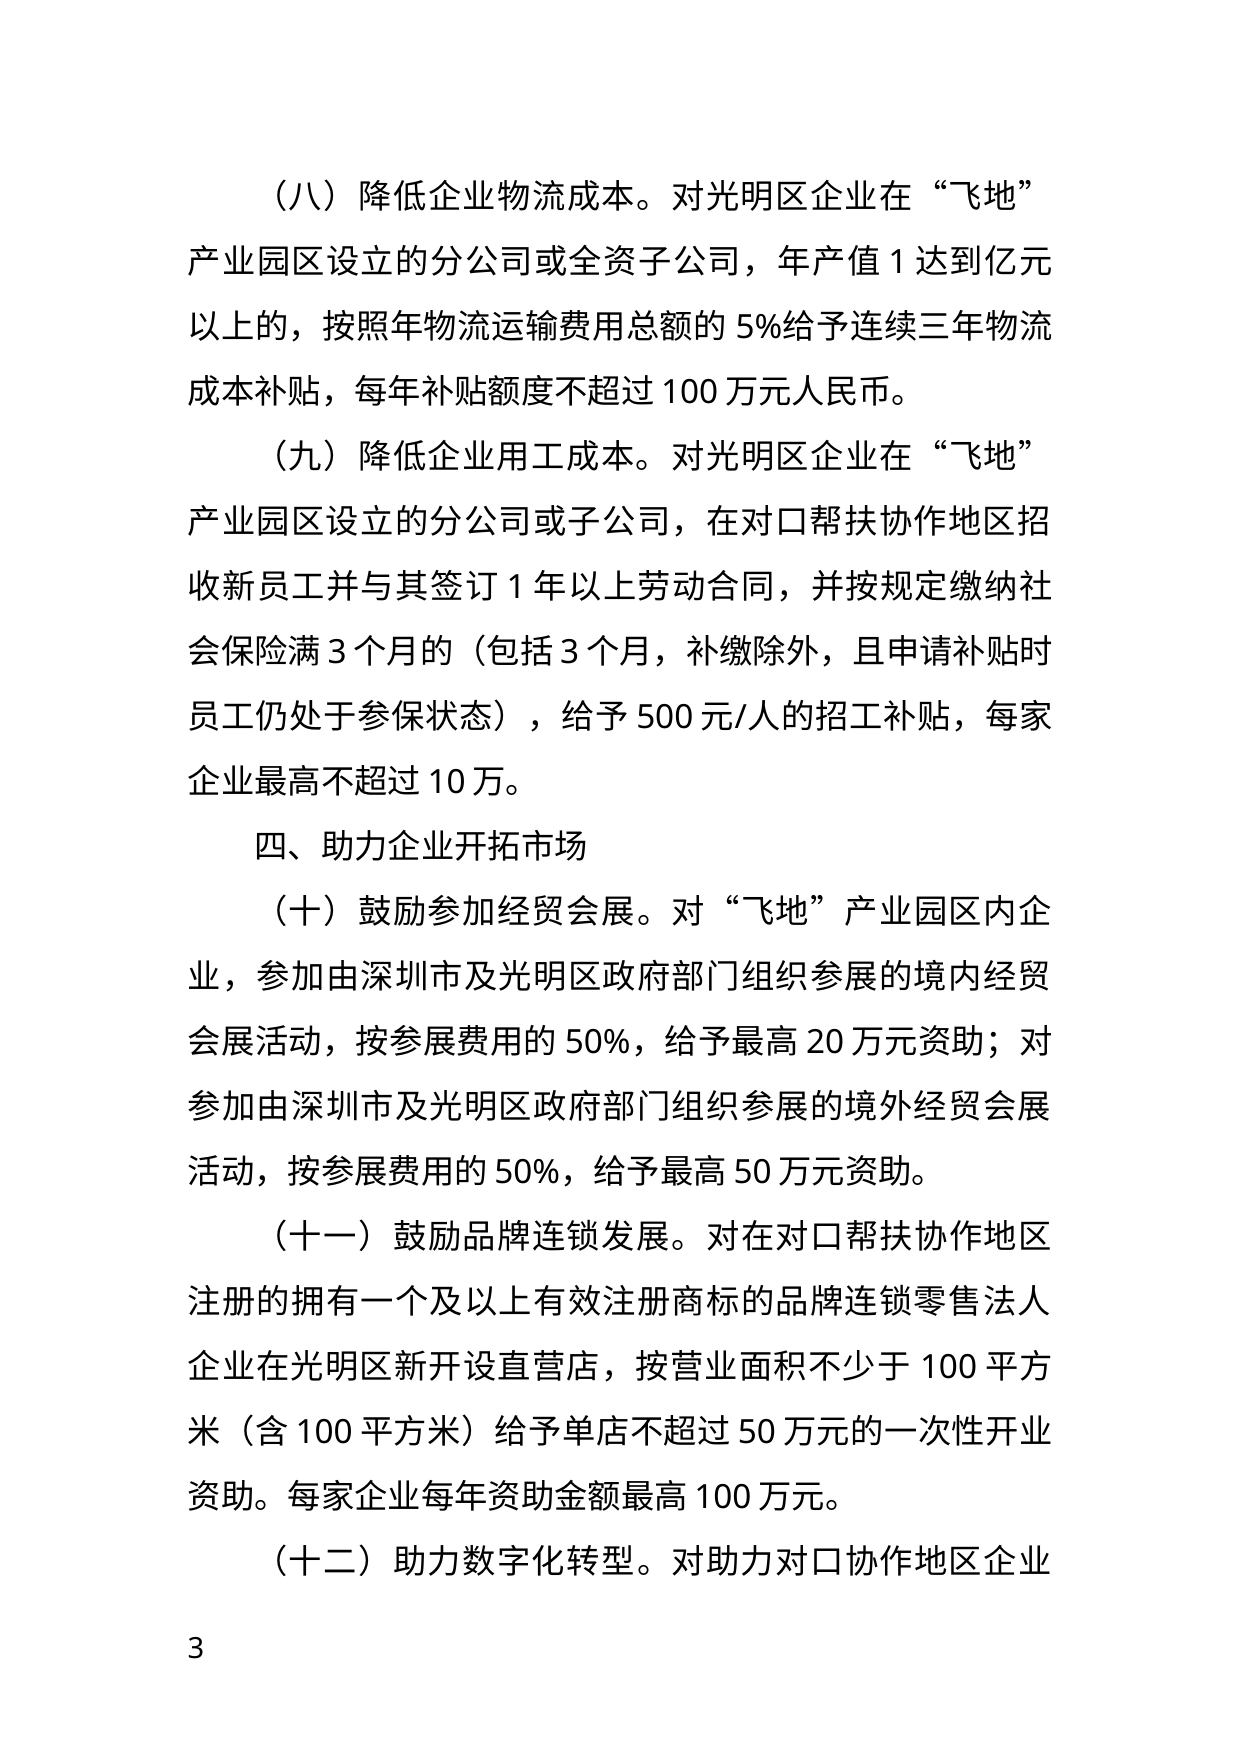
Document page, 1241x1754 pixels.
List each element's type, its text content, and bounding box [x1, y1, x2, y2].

text （八）降低企业物流成本。对光明区企业在“飞地”产业园区设立的分公司或全资子公司，年产值1达到亿元以上的，按照年物流运输费用总额的5%给予连续三年物流成本补贴，每年补贴额度不超过100万元人民币。 [187, 162, 1053, 422]
text 四、助力企业开拓市场 [187, 812, 1053, 877]
text （九）降低企业用工成本。对光明区企业在“飞地”产业园区设立的分公司或子公司，在对口帮扶协作地区招收新员工并与其签订1年以上劳动合同，并按规定缴纳社会保险满3个月的（包括3个月，补缴除外，且申请补贴时员工仍处于参保状态），给予500元/人的招工补贴，每家企业最高不超过10万。 [187, 422, 1053, 812]
text （十）鼓励参加经贸会展。对“飞地”产业园区内企业，参加由深圳市及光明区政府部门组织参展的境内经贸会展活动，按参展费用的50%，给予最高20万元资助；对参加由深圳市及光明区政府部门组织参展的境外经贸会展活动，按参展费用的50%，给予最高50万元资助。 [187, 877, 1053, 1202]
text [187, 1527, 1053, 1592]
text （十一）鼓励品牌连锁发展。对在对口帮扶协作地区注册的拥有一个及以上有效注册商标的品牌连锁零售法人企业在光明区新开设直营店，按营业面积不少于100平方米（含100平方米）给予单店不超过50万元的一次性开业资助。每家企业每年资助金额最高100万元。 [187, 1202, 1053, 1527]
